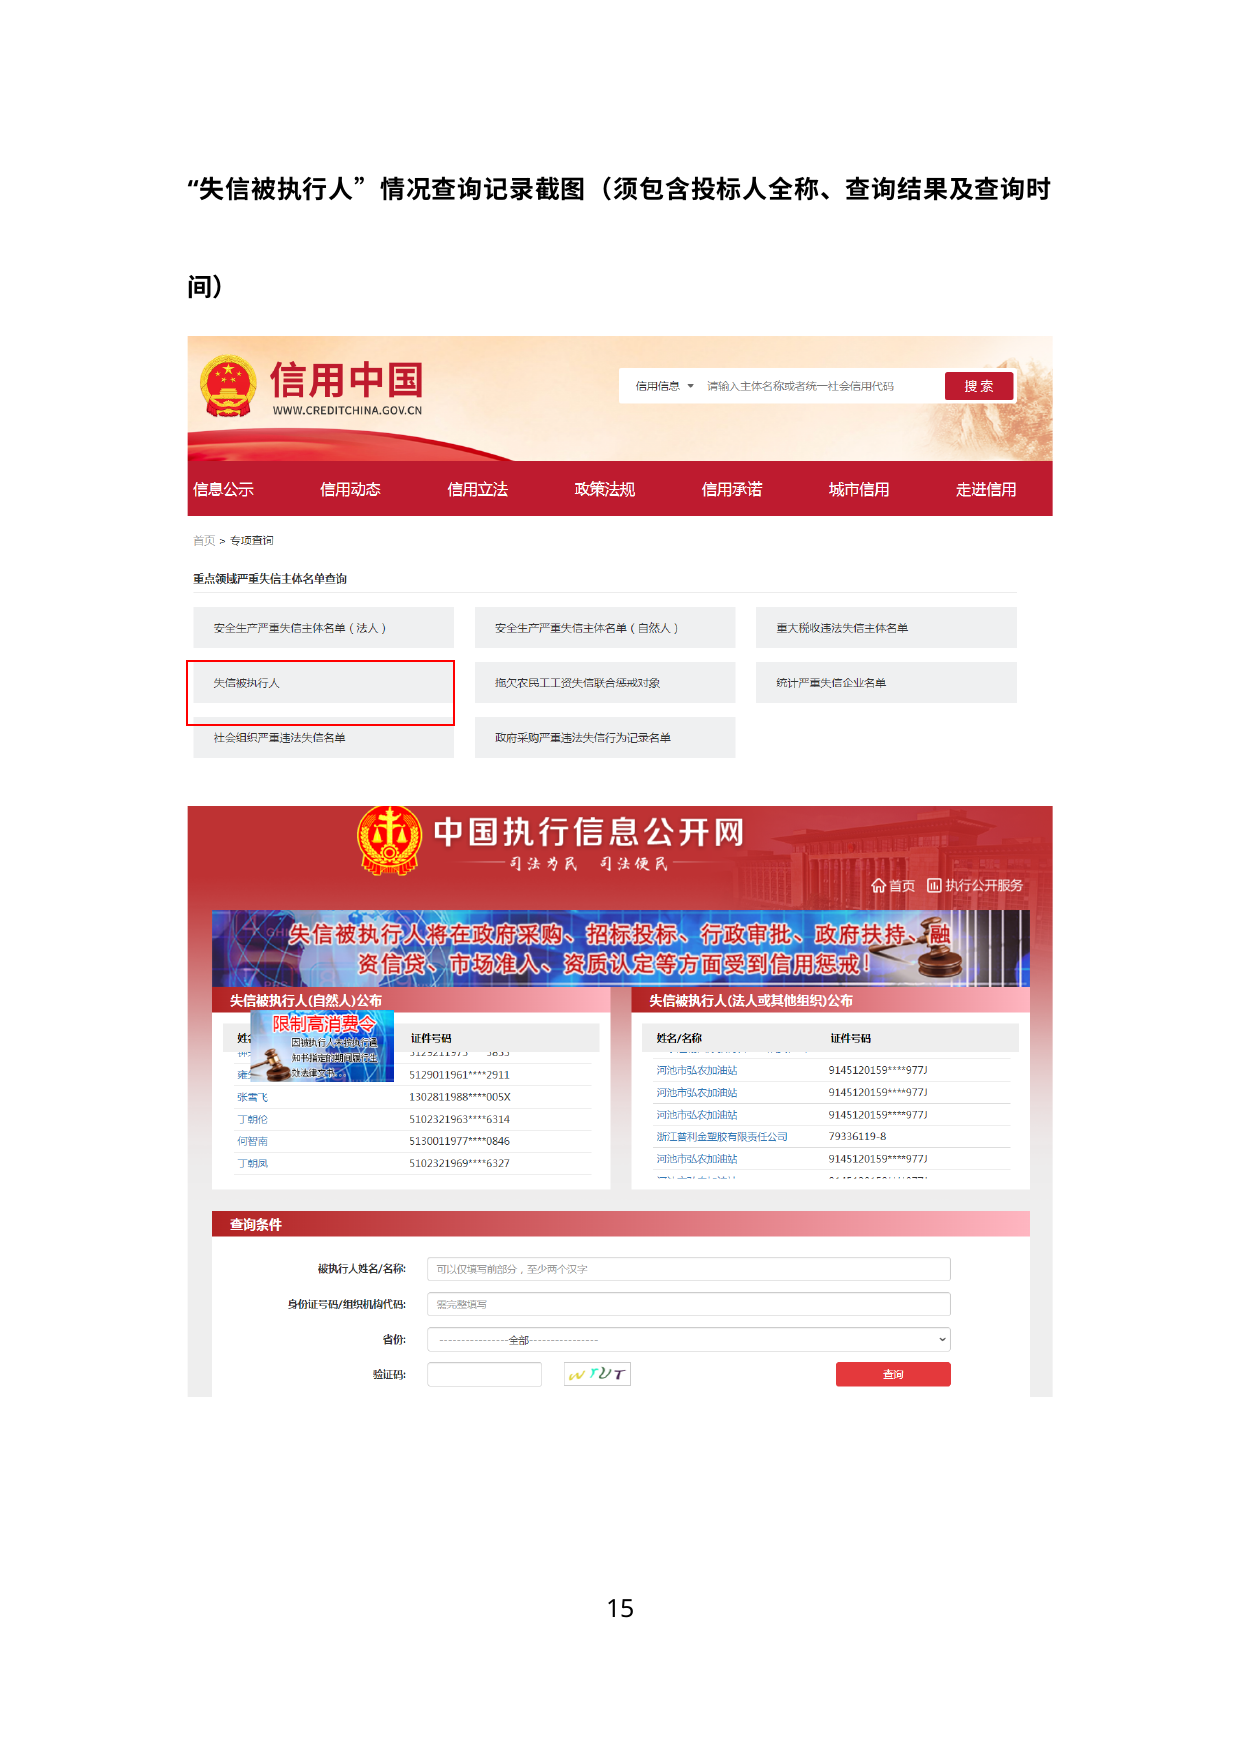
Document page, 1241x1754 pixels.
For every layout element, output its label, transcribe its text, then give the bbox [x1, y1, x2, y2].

text “失信被执行人”情况查询记录截图（须包含投标人全称、查询结果及查询时间） [187, 156, 1053, 318]
picture [187, 806, 1053, 1397]
picture [188, 662, 453, 724]
picture [187, 336, 1053, 768]
